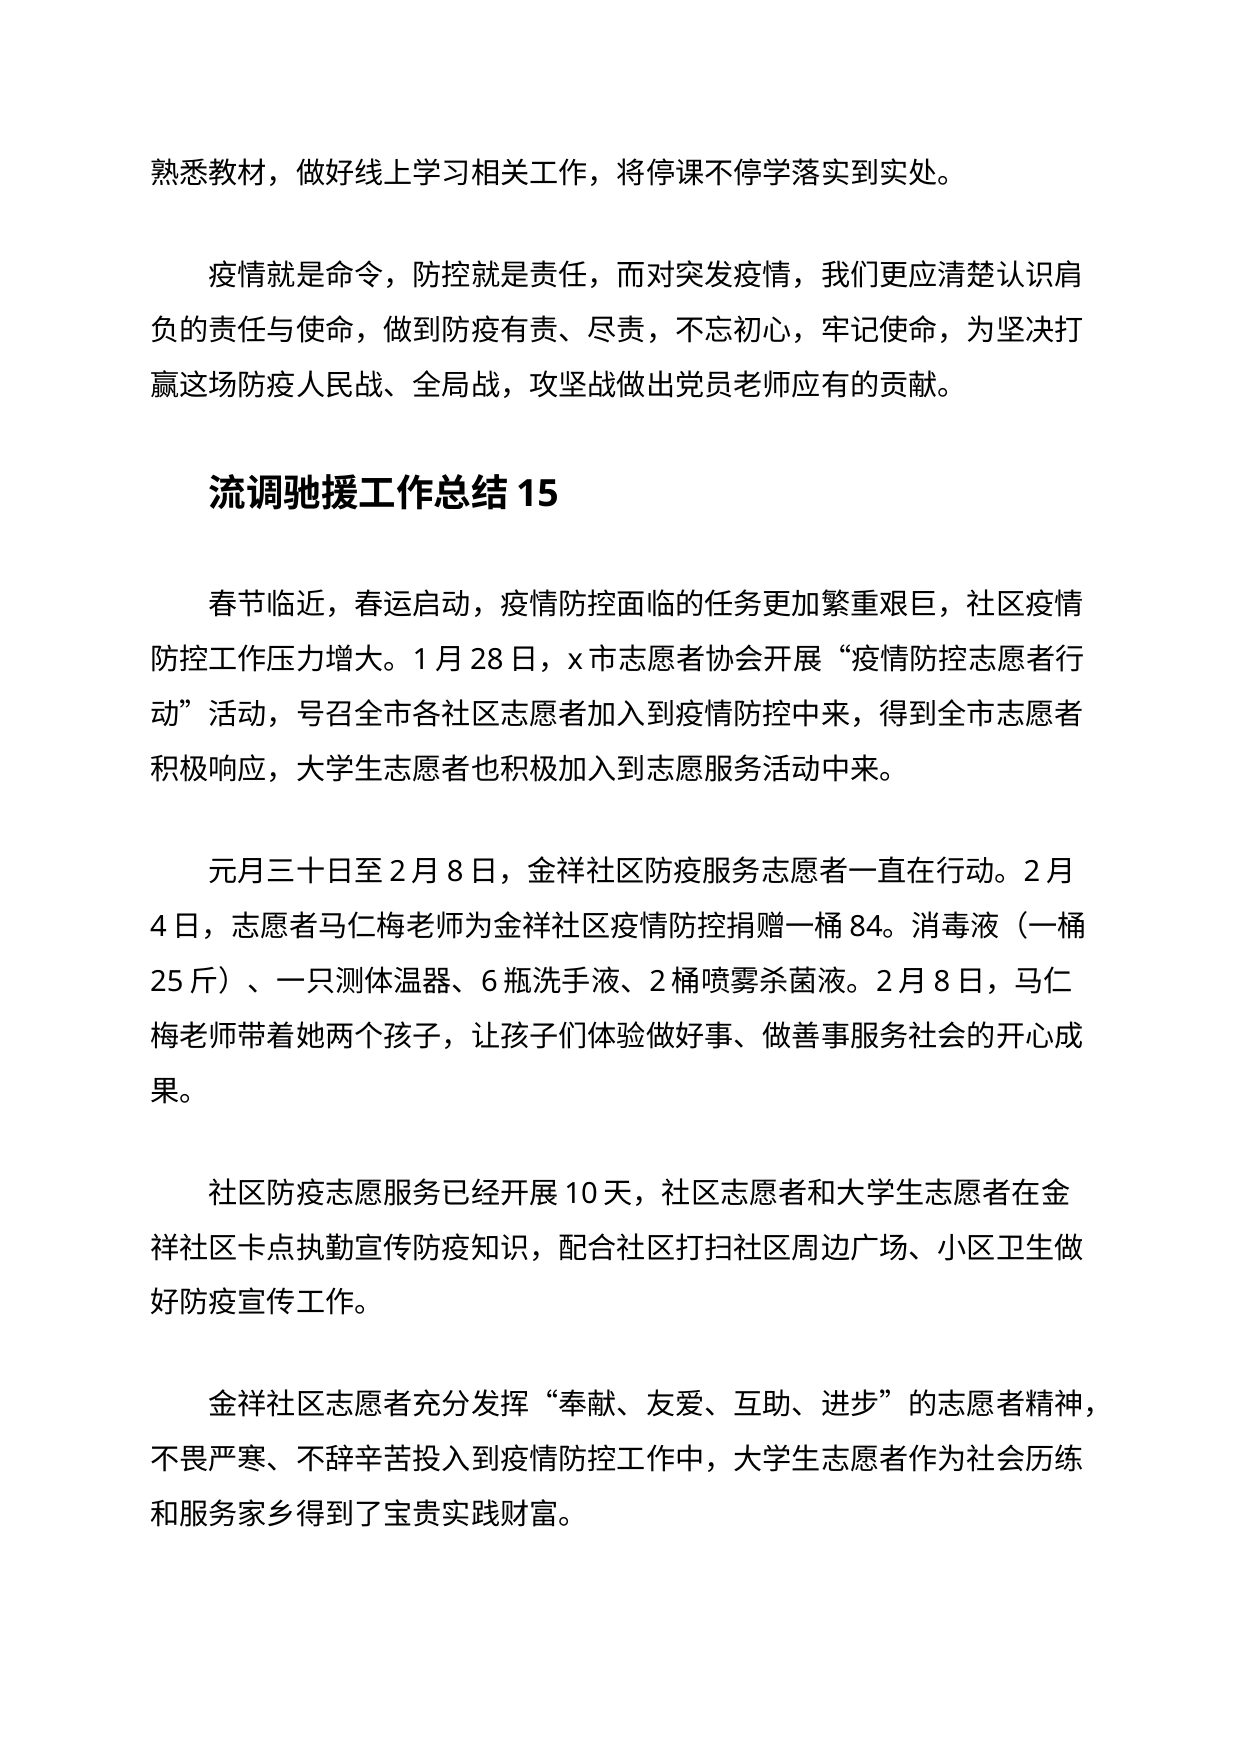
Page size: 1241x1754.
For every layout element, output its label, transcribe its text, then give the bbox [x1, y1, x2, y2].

text 社区防疫志愿服务已经开展10天，社区志愿者和大学生志愿者在金祥社区卡点执勤宣传防疫知识，配合社区打扫社区周边广场、小区卫生做好防疫宣传工作。 [150, 1169, 1090, 1321]
text 元月三十日至2月8日，金祥社区防疫服务志愿者一直在行动。2月4日，志愿者马仁梅老师为金祥社区疫情防控捐赠一桶84。消毒液（一桶25斤）、一只测体温器、6瓶洗手液、2桶喷雾杀菌液。2月8日，马仁梅老师带着她两个孩子，让孩子们体验做好事、做善事服务社会的开心成果。 [150, 847, 1090, 1110]
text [150, 150, 1090, 192]
text 疫情就是命令，防控就是责任，而对突发疫情，我们更应清楚认识肩负的责任与使命，做到防疫有责、尽责，不忘初心，牢记使命，为坚决打赢这场防疫人民战、全局战，攻坚战做出党员老师应有的贡献。 [150, 252, 1090, 404]
text 金祥社区志愿者充分发挥“奉献、友爱、互助、进步”的志愿者精神，不畏严寒、不辞辛苦投入到疫情防控工作中，大学生志愿者作为社会历练和服务家乡得到了宝贵实践财富。 [150, 1381, 1090, 1533]
text 春节临近，春运启动，疫情防控面临的任务更加繁重艰巨，社区疫情防控工作压力增大。1月28日，x市志愿者协会开展“疫情防控志愿者行动”活动，号召全市各社区志愿者加入到疫情防控中来，得到全市志愿者积极响应，大学生志愿者也积极加入到志愿服务活动中来。 [150, 581, 1090, 788]
text 流调驰援工作总结15 [150, 463, 1090, 518]
